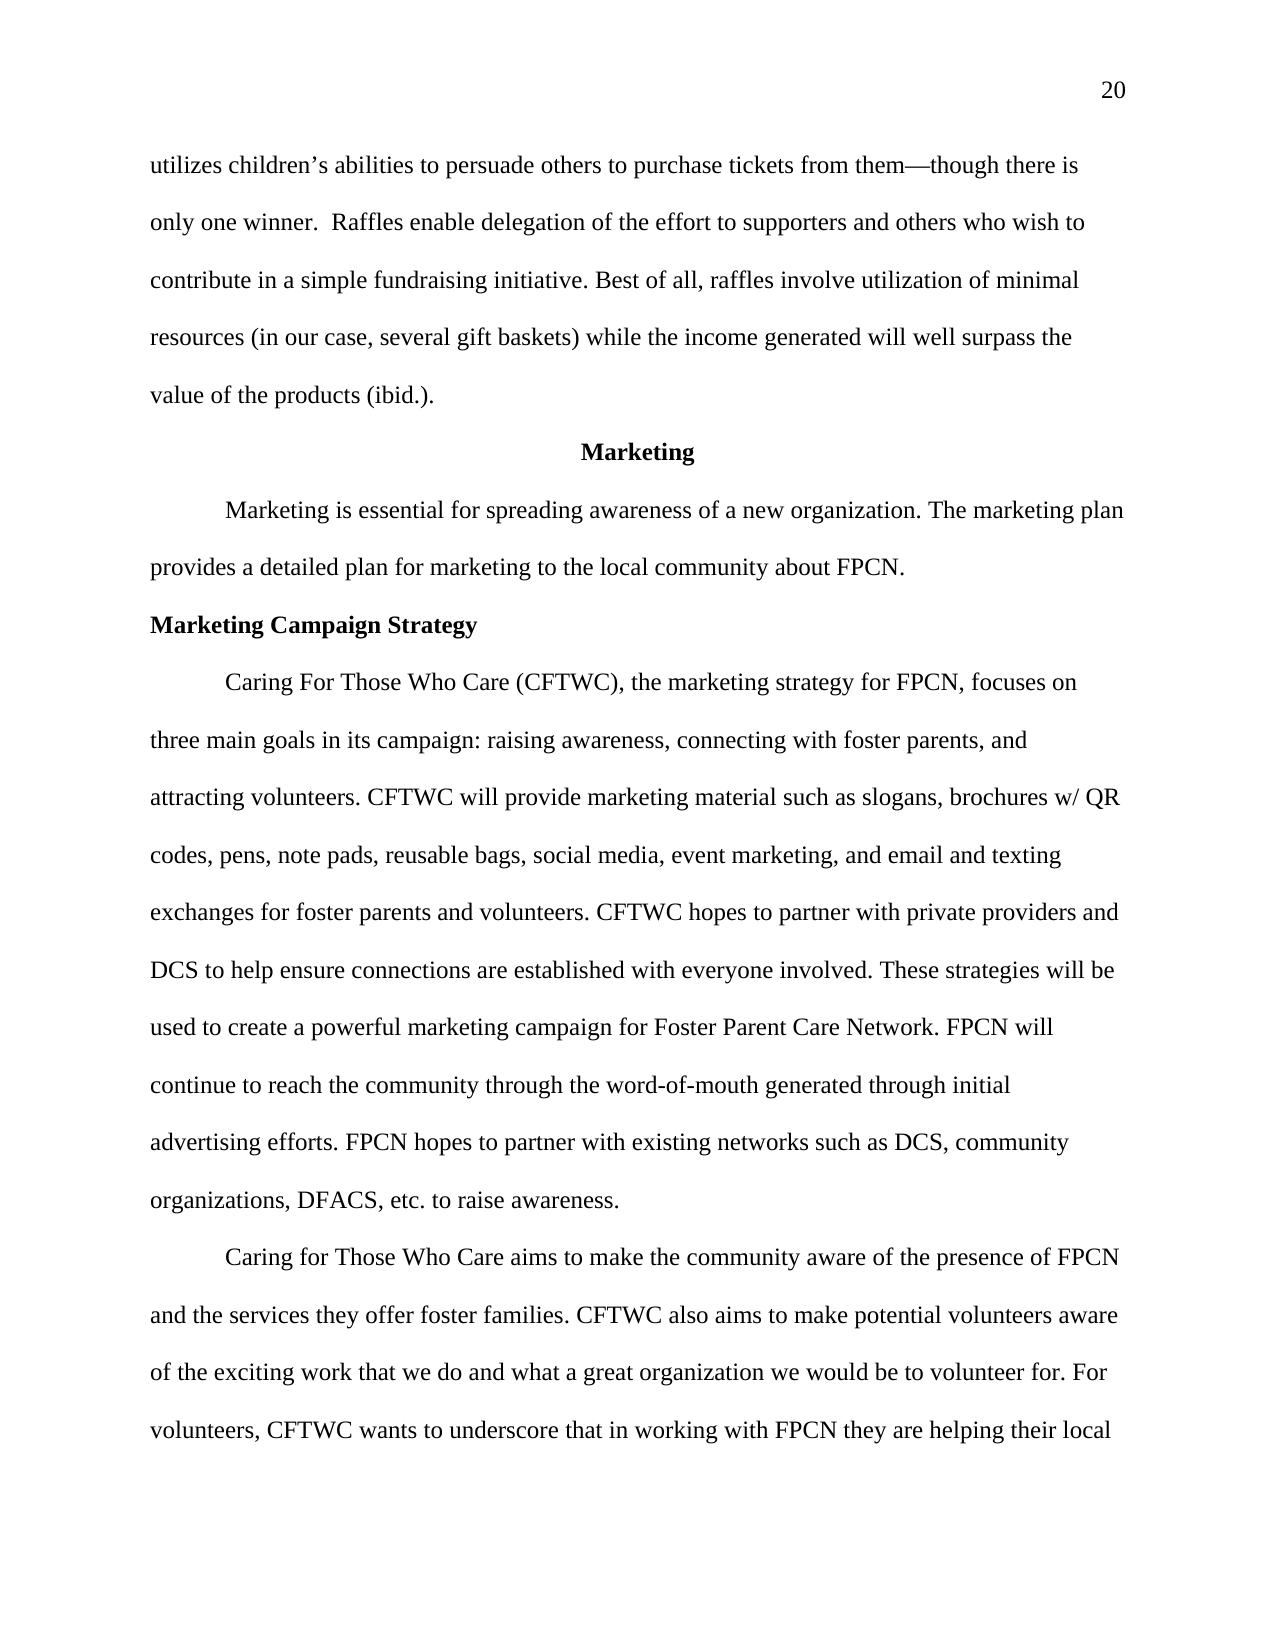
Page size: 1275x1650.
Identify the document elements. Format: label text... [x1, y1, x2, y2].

text Marketing is essential for spreading awareness of a new organization. The marketing plan provides a detailed plan for marketing to the local community about FPCN. [150, 495, 1125, 581]
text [150, 1242, 1125, 1444]
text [150, 150, 1125, 409]
text Marketing [150, 437, 1125, 466]
text Marketing Campaign Strategy [150, 610, 1125, 639]
text Caring For Those Who Care (CFTWC), the marketing strategy for FPCN, focuses on three main goals in its campaign: raising awareness, connecting with foster parents, and attracting volunteers. CFTWC will provide marketing material such as slogans, brochures w/ QR codes, pens, note pads, reusable bags, social media, event marketing, and email and texting exchanges for foster parents and volunteers. CFTWC hopes to partner with private providers and DCS to help ensure connections are established with everyone involved. These strategies will be used to create a powerful marketing campaign for Foster Parent Care Network. FPCN will continue to reach the community through the word-of-mouth generated through initial advertising efforts. FPCN hopes to partner with existing networks such as DCS, community organizations, DFACS, etc. to raise awareness. [150, 667, 1125, 1214]
